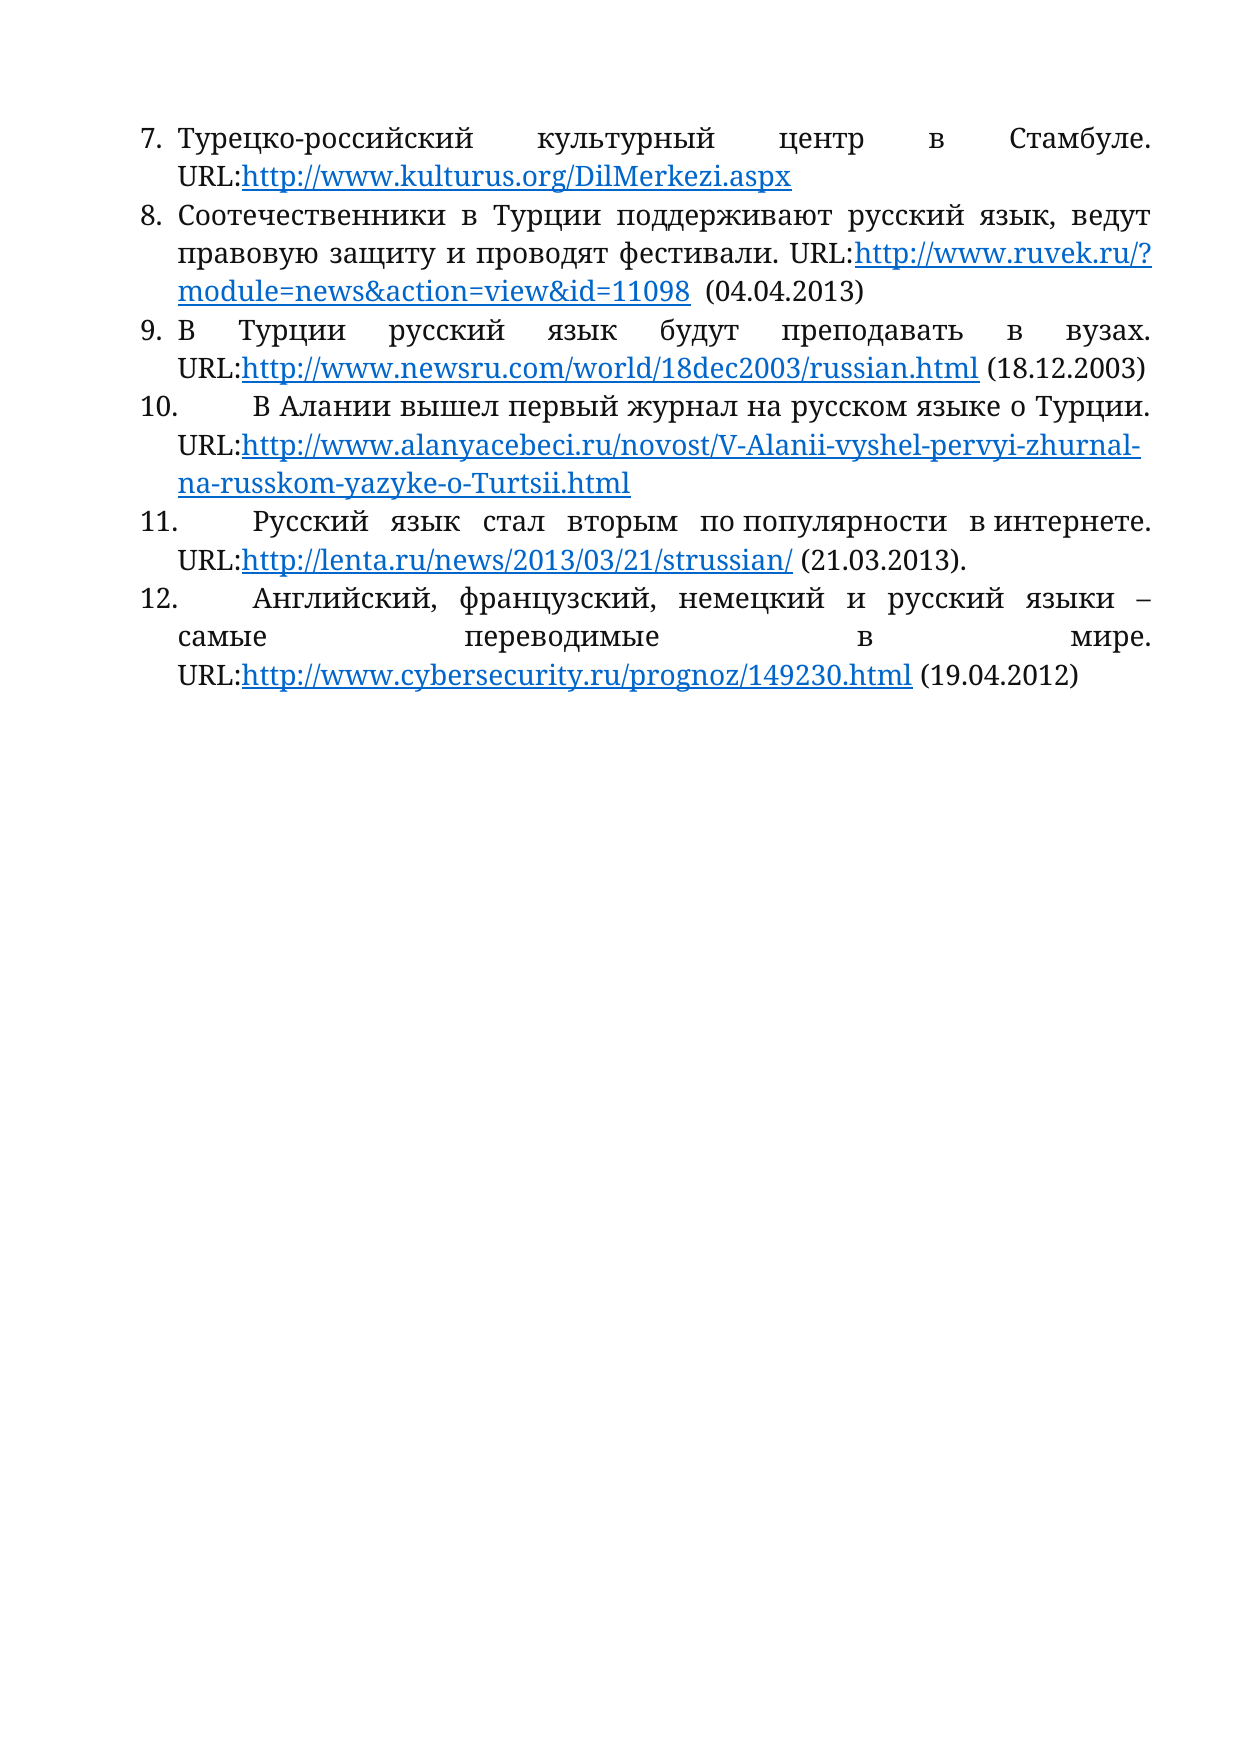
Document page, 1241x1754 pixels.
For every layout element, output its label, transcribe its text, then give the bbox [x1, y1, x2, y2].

list Соотечественники в Турции поддерживают русский язык, ведут правовую защиту и проводят фестивали. URL:http://www.ruvek.ru/?module=news&action=view&id=11098 (04.04.2013) [140, 195, 1152, 310]
list В Турции русский язык будут преподавать в вузах. URL:http://www.newsru.com/world/18dec2003/russian.html (18.12.2003) [140, 310, 1152, 386]
list Русский язык стал вторым по популярности в интернете. URL:http://lenta.ru/news/2013/03/21/strussian/ (21.03.2013). [140, 501, 1152, 578]
list В Алании вышел первый журнал на русском языке о Турции. URL:http://www.alanyacebeci.ru/novost/V-Alanii-vyshel-pervyi-zhurnal-na-russkom-yazyke-o-Turtsii.html [140, 386, 1152, 501]
list Английский, французский, немецкий и русский языки – самые переводимые в мире. URL:http://www.cybersecurity.ru/prognoz/149230.html (19.04.2012) [140, 578, 1152, 693]
list Турецко-российский культурный центр в Стамбуле. URL:http://www.kulturus.org/DilMerkezi.aspx [140, 118, 1152, 195]
